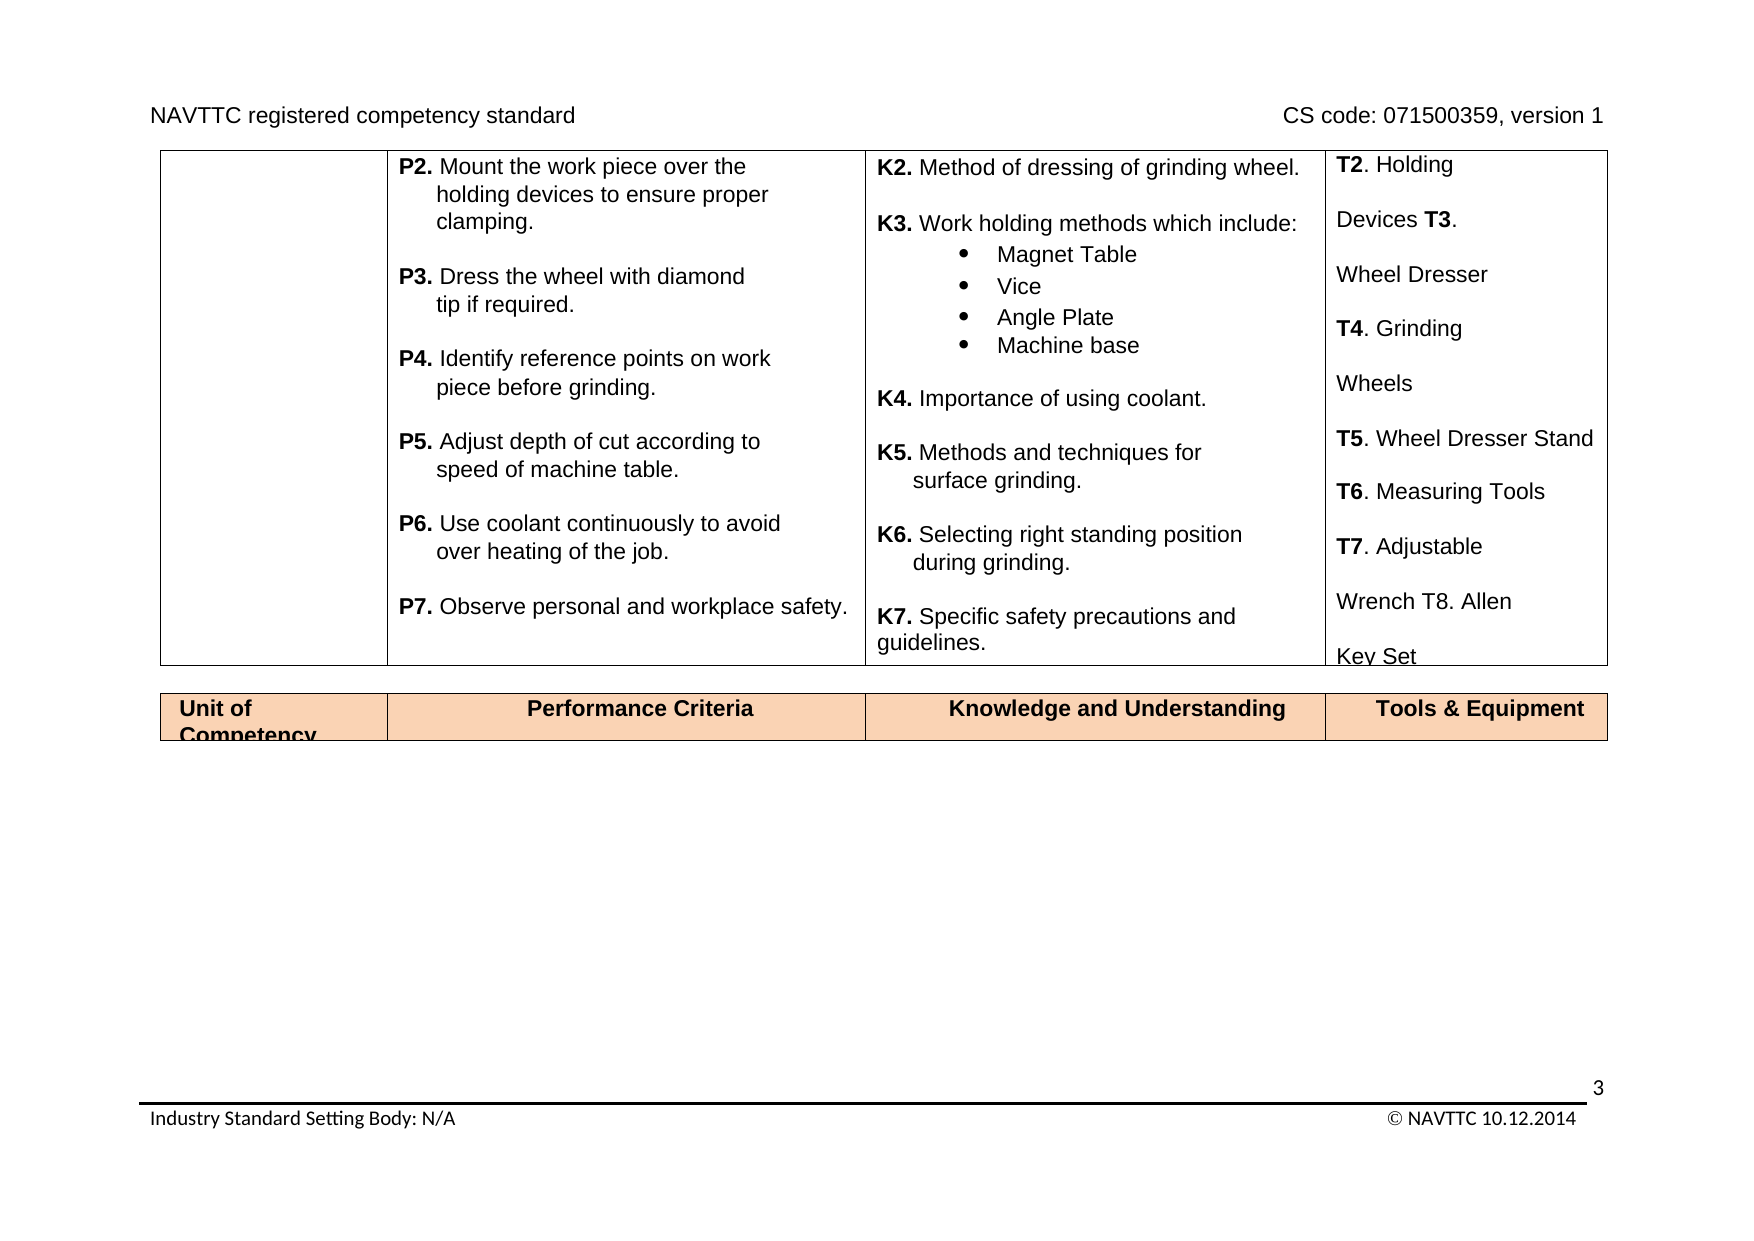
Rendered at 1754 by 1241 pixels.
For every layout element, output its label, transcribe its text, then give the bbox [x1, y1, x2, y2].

table_cell T2. Holding Devices T3. Wheel Dresser T4. Grinding Wheels T5. Wheel Dresser Stand T6. Measuring Tools T7. Adjustable Wrench T8. Allen Key Set [1326, 151, 1607, 664]
table_header Tools & Equipment [1326, 694, 1607, 740]
table_header Performance Criteria [388, 694, 865, 740]
table_cell P2. Mount the work piece over the holding devices to ensure proper clamping. P3. Dress the wheel with diamond tip if required. P4. Identify reference points on work piece before grinding. P5. Adjust depth of cut according to speed of machine table. P6. Use coolant continuously to avoid over heating of the job. P7. Observe personal and workplace safety. [388, 151, 865, 664]
table_header Unit of Competency [161, 694, 387, 740]
table_cell [161, 151, 387, 664]
table_cell K2. Method of dressing of grinding wheel. K3. Work holding methods which include: Magnet Table Vice Angle Plate Machine base K4. Importance of using coolant. K5. Methods and techniques for surface grinding. K6. Selecting right standing position during grinding. K7. Specific safety precautions and guidelines. [866, 151, 1325, 664]
table_header Knowledge and Understanding [866, 694, 1325, 740]
